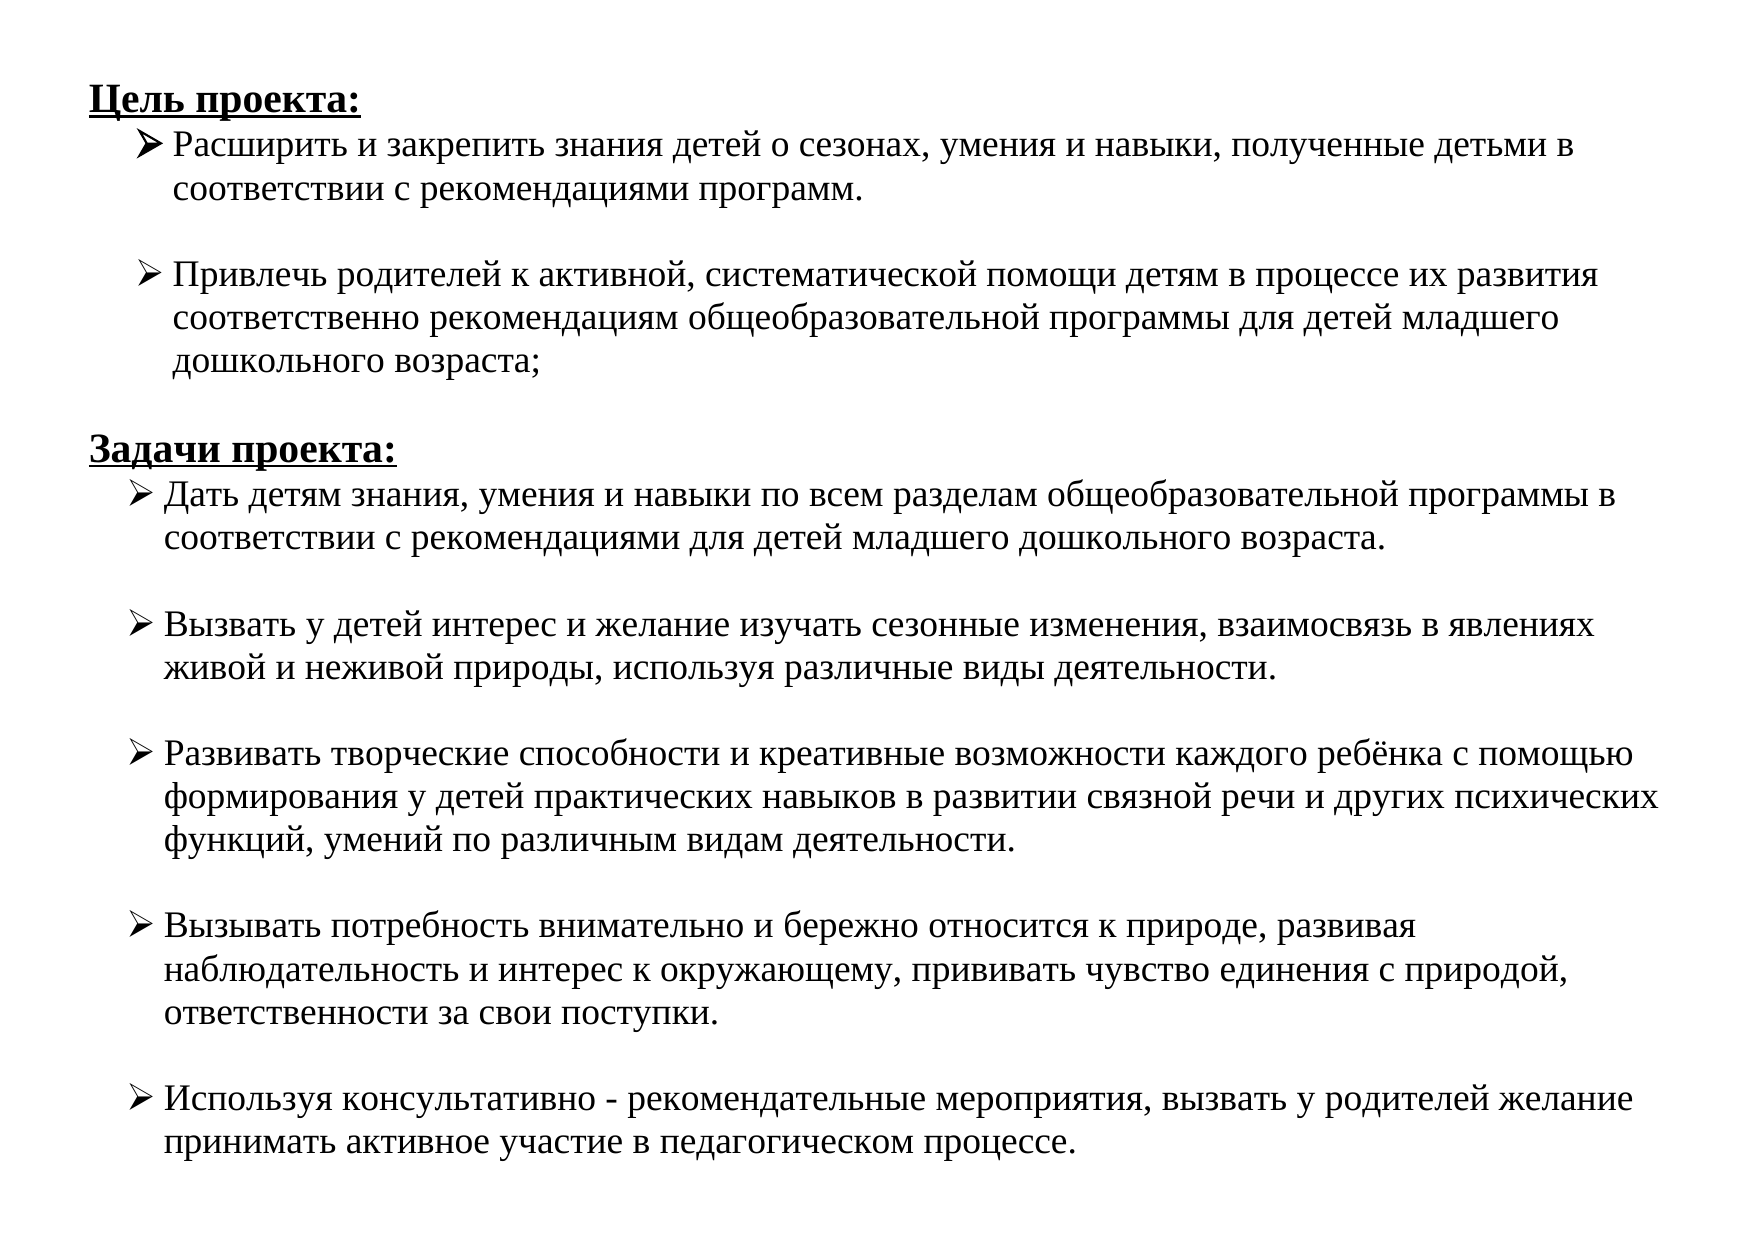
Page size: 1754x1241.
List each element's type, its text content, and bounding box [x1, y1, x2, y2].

list Вызывать потребность внимательно и бережно относится к природе, развивая наблюдательность и интерес к окружающему, прививать чувство единения с природой, ответственности за свои поступки. [126, 903, 1665, 1032]
list Расширить и закрепить знания детей о сезонах, умения и навыки, полученные детьми в соответствии с рекомендациями программ. [135, 122, 1665, 208]
list Вызвать у детей интерес и желание изучать сезонные изменения, взаимосвязь в явлениях живой и неживой природы, используя различные виды деятельности. [126, 601, 1665, 687]
list Используя консультативно - рекомендательные мероприятия, вызвать у родителей желание принимать активное участие в педагогическом процессе. [126, 1075, 1665, 1162]
list Привлечь родителей к активной, систематической помощи детям в процессе их развития соответственно рекомендациям общеобразовательной программы для детей младшего дошкольного возраста; [135, 251, 1665, 381]
list Дать детям знания, умения и навыки по всем разделам общеобразовательной программы в соответствии с рекомендациями для детей младшего дошкольного возраста. [126, 472, 1665, 558]
text Цель проекта: [88, 74, 1665, 122]
list Развивать творческие способности и креативные возможности каждого ребёнка с помощью формирования у детей практических навыков в развитии связной речи и других психических функций, умений по различным видам деятельности. [126, 730, 1665, 860]
text Задачи проекта: [88, 424, 1665, 472]
